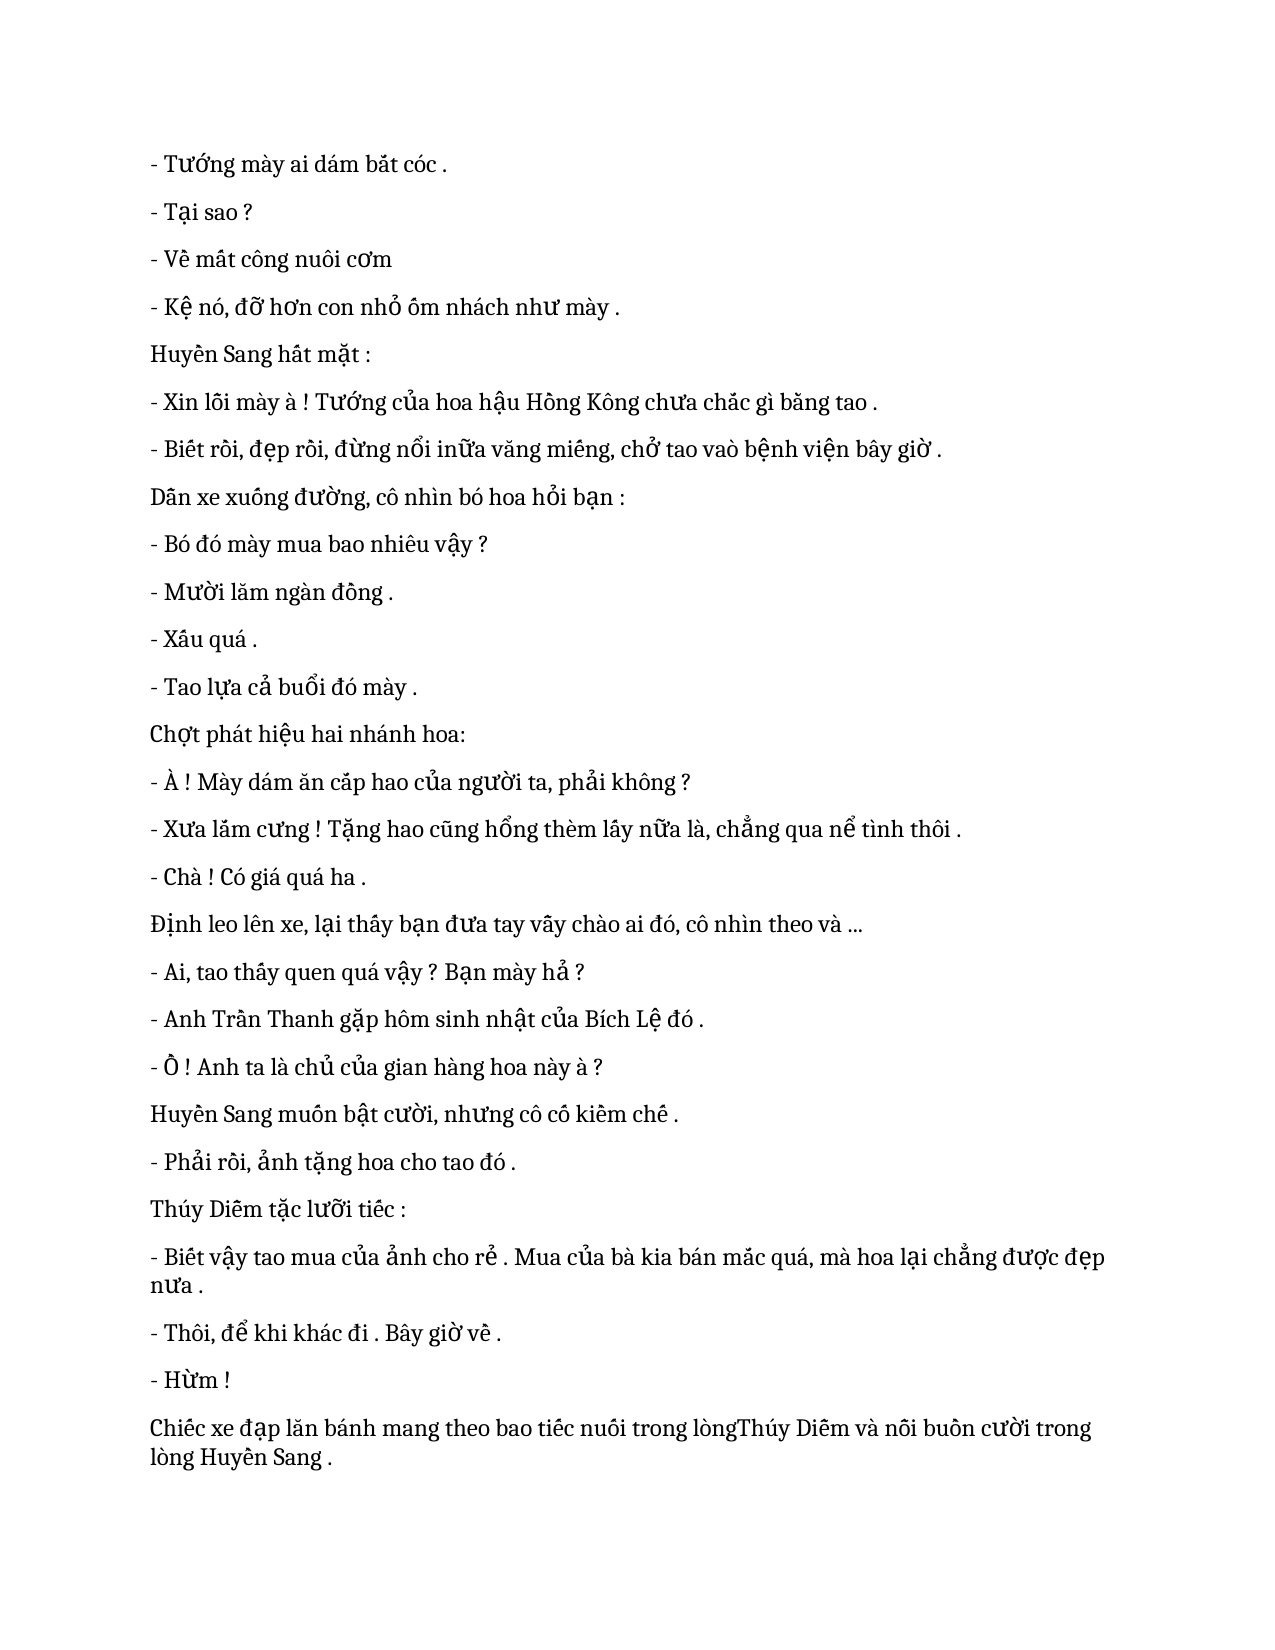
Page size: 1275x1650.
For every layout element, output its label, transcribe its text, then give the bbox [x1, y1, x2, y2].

text - Biết rồi, đẹp rồi, đừng nổi inữa văng miếng, chở tao vaò bệnh viện bây giờ . [150, 435, 1125, 464]
text - Mười lăm ngàn đồng . [150, 577, 1125, 606]
text - Xấu quá . [150, 625, 1125, 654]
text - Xưa lắm cưng ! Tặng hao cũng hổng thèm lấy nữa là, chẳng qua nể tình thôi . [150, 815, 1125, 844]
text Huyền Sang muốn bật cười, nhưng cô cố kiềm chế . [150, 1100, 1125, 1129]
text Dẫn xe xuống đường, cô nhìn bó hoa hỏi bạn : [150, 482, 1125, 511]
text - Tao lựa cả buổi đó mày . [150, 672, 1125, 701]
text - Bó đó mày mua bao nhiêu vậy ? [150, 530, 1125, 559]
text - Ồ ! Anh ta là chủ của gian hàng hoa này à ? [150, 1052, 1125, 1081]
text Chợt phát hiệu hai nhánh hoa: [150, 720, 1125, 749]
text - Biết vậy tao mua của ảnh cho rẻ . Mua của bà kia bán mắc quá, mà hoa lại chẳng được đẹp nưa . [150, 1242, 1125, 1300]
text - Hừm ! [150, 1366, 1125, 1395]
text - Về mất công nuôi cơm [150, 245, 1125, 274]
text - Phải rồi, ảnh tặng hoa cho tao đó . [150, 1147, 1125, 1176]
text - Tại sao ? [150, 197, 1125, 226]
text Định leo lên xe, lại thấy bạn đưa tay vẫy chào ai đó, cô nhìn theo và ... [150, 910, 1125, 939]
text - Xin lỗi mày à ! Tướng của hoa hậu Hồng Kông chưa chắc gì bằng tao . [150, 387, 1125, 416]
text - À ! Mày dám ăn cắp hao của người ta, phải không ? [150, 767, 1125, 796]
text - Kệ nó, đỡ hơn con nhỏ ốm nhách như mày . [150, 292, 1125, 321]
text - Ai, tao thấy quen quá vậy ? Bạn mày hả ? [150, 957, 1125, 986]
text Chiếc xe đạp lăn bánh mang theo bao tiếc nuối trong lòngThúy Diễm và nỗi buồn cười trong lòng Huyền Sang . [150, 1414, 1125, 1471]
text - Anh Trần Thanh gặp hôm sinh nhật của Bích Lệ đó . [150, 1005, 1125, 1034]
text Huyền Sang hất mặt : [150, 340, 1125, 369]
text - Chà ! Có giá quá ha . [150, 862, 1125, 891]
text Thúy Diễm tặc lưỡi tiếc : [150, 1195, 1125, 1224]
text - Thôi, để khi khác đi . Bây giờ về . [150, 1319, 1125, 1347]
text - Tướng mày ai dám bắt cóc . [150, 150, 1125, 179]
